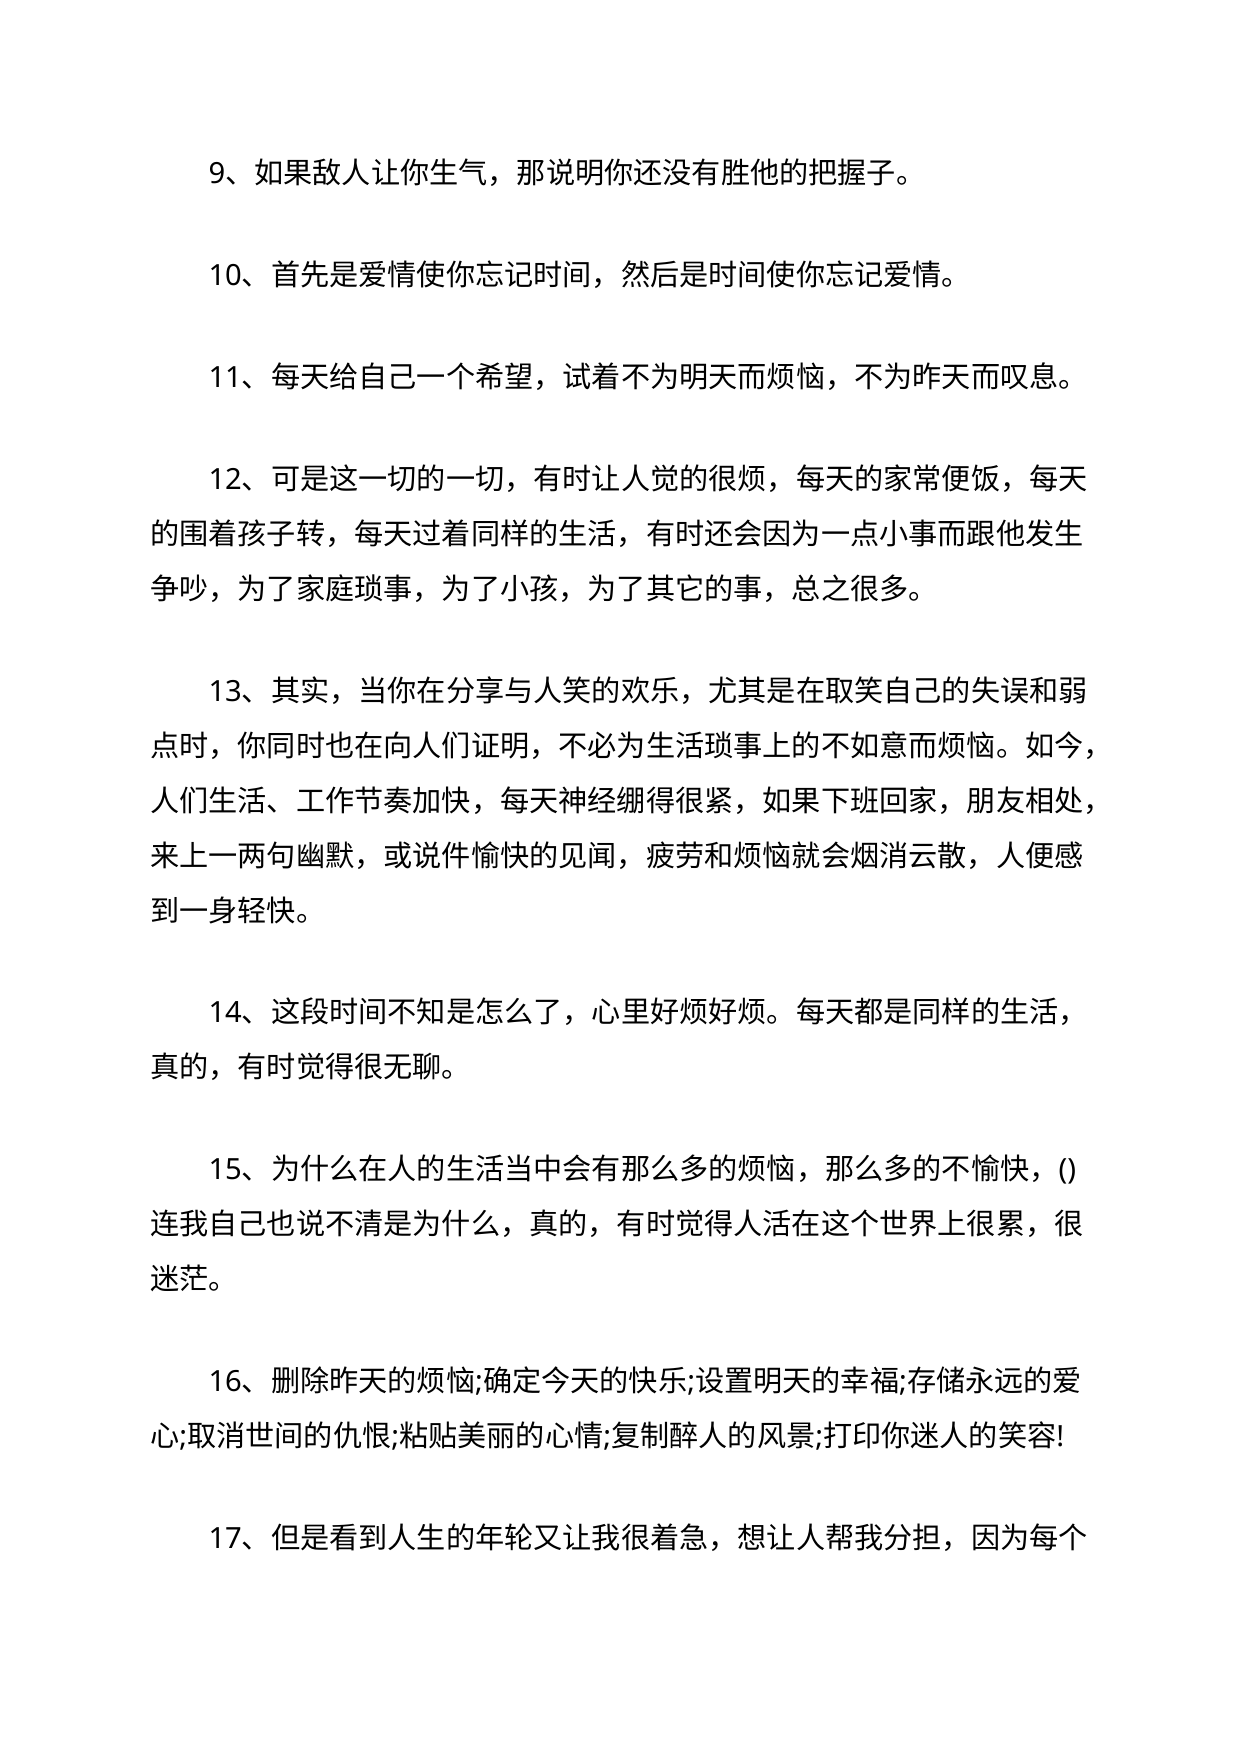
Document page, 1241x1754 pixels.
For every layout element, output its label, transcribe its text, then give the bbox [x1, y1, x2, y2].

text 12、可是这一切的一切，有时让人觉的很烦，每天的家常便饭，每天的围着孩子转，每天过着同样的生活，有时还会因为一点小事而跟他发生争吵，为了家庭琐事，为了小孩，为了其它的事，总之很多。 [150, 456, 1090, 608]
text 16、删除昨天的烦恼;确定今天的快乐;设置明天的幸福;存储永远的爱心;取消世间的仇恨;粘贴美丽的心情;复制醉人的风景;打印你迷人的笑容! [150, 1357, 1090, 1455]
text 10、首先是爱情使你忘记时间，然后是时间使你忘记爱情。 [150, 252, 1090, 294]
text 15、为什么在人的生活当中会有那么多的烦恼，那么多的不愉快，()连我自己也说不清是为什么，真的，有时觉得人活在这个世界上很累，很迷茫。 [150, 1146, 1090, 1298]
text 14、这段时间不知是怎么了，心里好烦好烦。每天都是同样的生活，真的，有时觉得很无聊。 [150, 989, 1090, 1086]
text 11、每天给自己一个希望，试着不为明天而烦恼，不为昨天而叹息。 [150, 354, 1090, 396]
text 9、如果敌人让你生气，那说明你还没有胜他的把握子。 [150, 150, 1090, 192]
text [150, 1514, 1090, 1557]
text 13、其实，当你在分享与人笑的欢乐，尤其是在取笑自己的失误和弱点时，你同时也在向人们证明，不必为生活琐事上的不如意而烦恼。如今，人们生活、工作节奏加快，每天神经绷得很紧，如果下班回家，朋友相处，来上一两句幽默，或说件愉快的见闻，疲劳和烦恼就会烟消云散，人便感到一身轻快。 [150, 668, 1090, 929]
